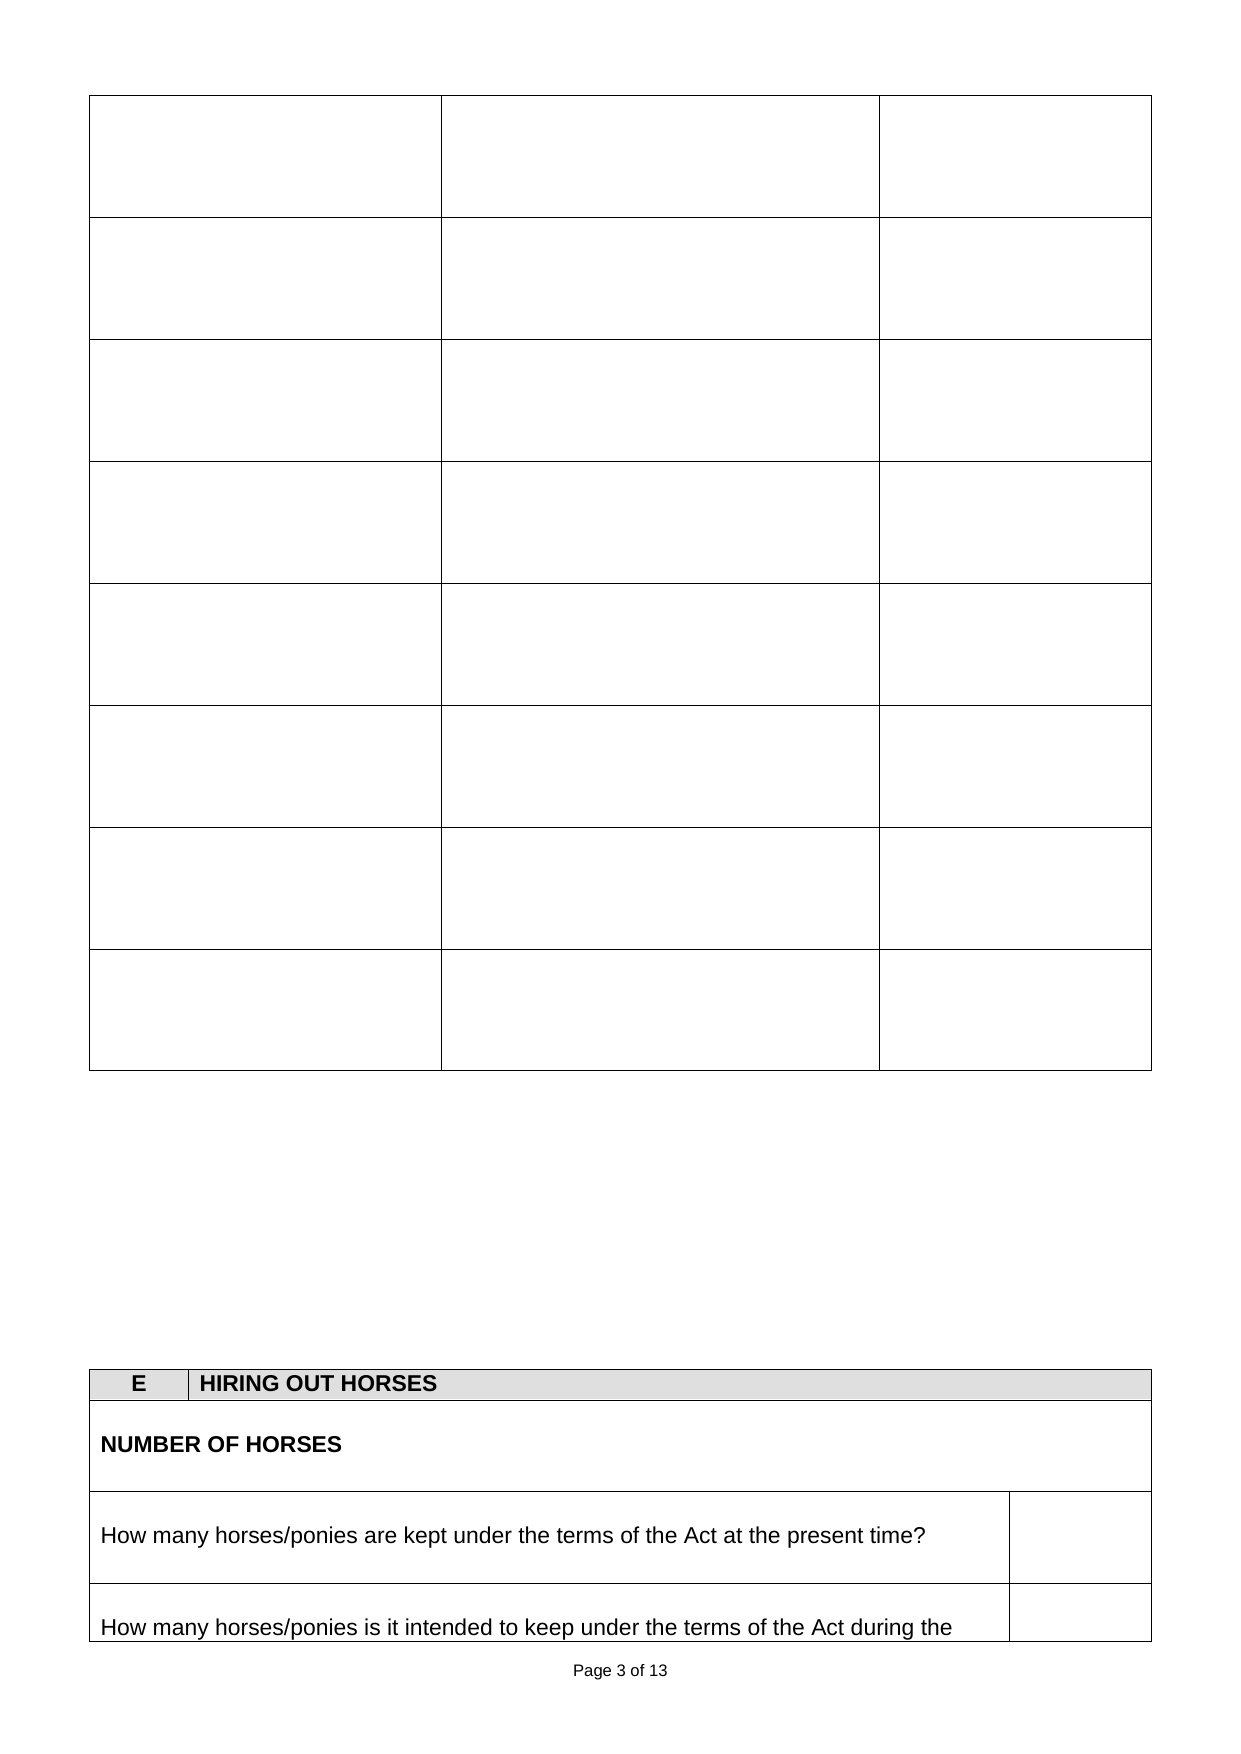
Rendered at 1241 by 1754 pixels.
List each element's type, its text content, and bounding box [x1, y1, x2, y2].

table_cell [880, 96, 1151, 217]
table_cell [442, 340, 879, 461]
table_cell [880, 950, 1151, 1070]
table_cell [880, 584, 1151, 705]
table_cell [90, 584, 441, 705]
table_cell [442, 828, 879, 948]
table_cell [90, 96, 441, 217]
table_cell [90, 828, 441, 948]
table_header HIRING OUT HORSES [189, 1370, 1151, 1399]
table_cell [442, 584, 879, 705]
table_header E [90, 1370, 188, 1399]
table_cell [90, 340, 441, 461]
table_cell [442, 218, 879, 339]
table_cell [90, 950, 441, 1070]
table_cell [442, 706, 879, 827]
table_cell [880, 828, 1151, 948]
table_cell [90, 218, 441, 339]
table_cell [442, 950, 879, 1070]
table_cell [442, 96, 879, 217]
table_cell [880, 340, 1151, 461]
table_cell NUMBER OF HORSES [90, 1401, 1151, 1491]
table_cell [90, 706, 441, 827]
table_cell [1010, 1584, 1151, 1641]
table_cell [442, 462, 879, 583]
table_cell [90, 1584, 1009, 1641]
table_cell [90, 462, 441, 583]
table_cell [880, 218, 1151, 339]
table_cell How many horses/ponies are kept under the terms of the Act at the present time? [90, 1492, 1009, 1583]
table_cell [880, 706, 1151, 827]
table_cell [1010, 1492, 1151, 1583]
table_cell [880, 462, 1151, 583]
